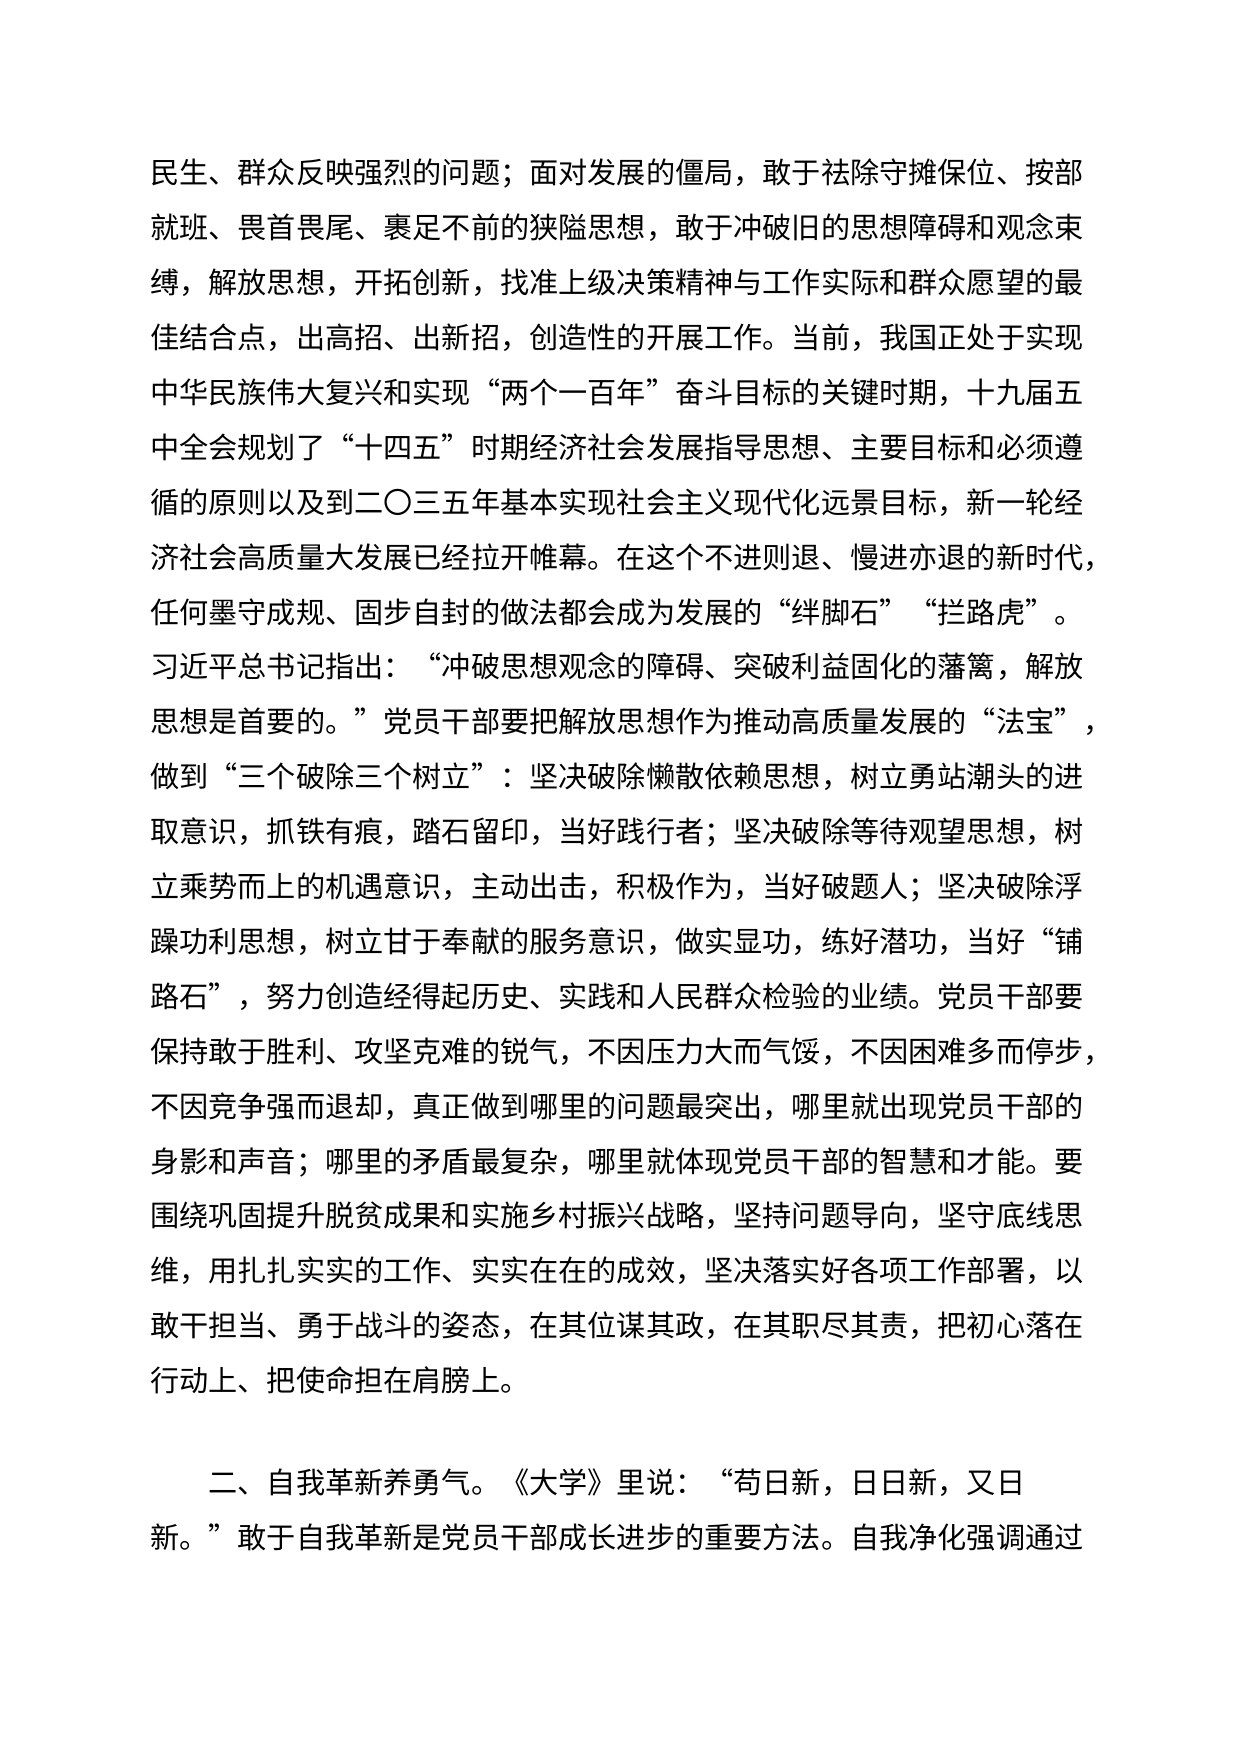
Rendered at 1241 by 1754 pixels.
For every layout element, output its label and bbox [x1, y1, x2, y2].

text [150, 150, 1090, 1400]
text [150, 1459, 1090, 1557]
